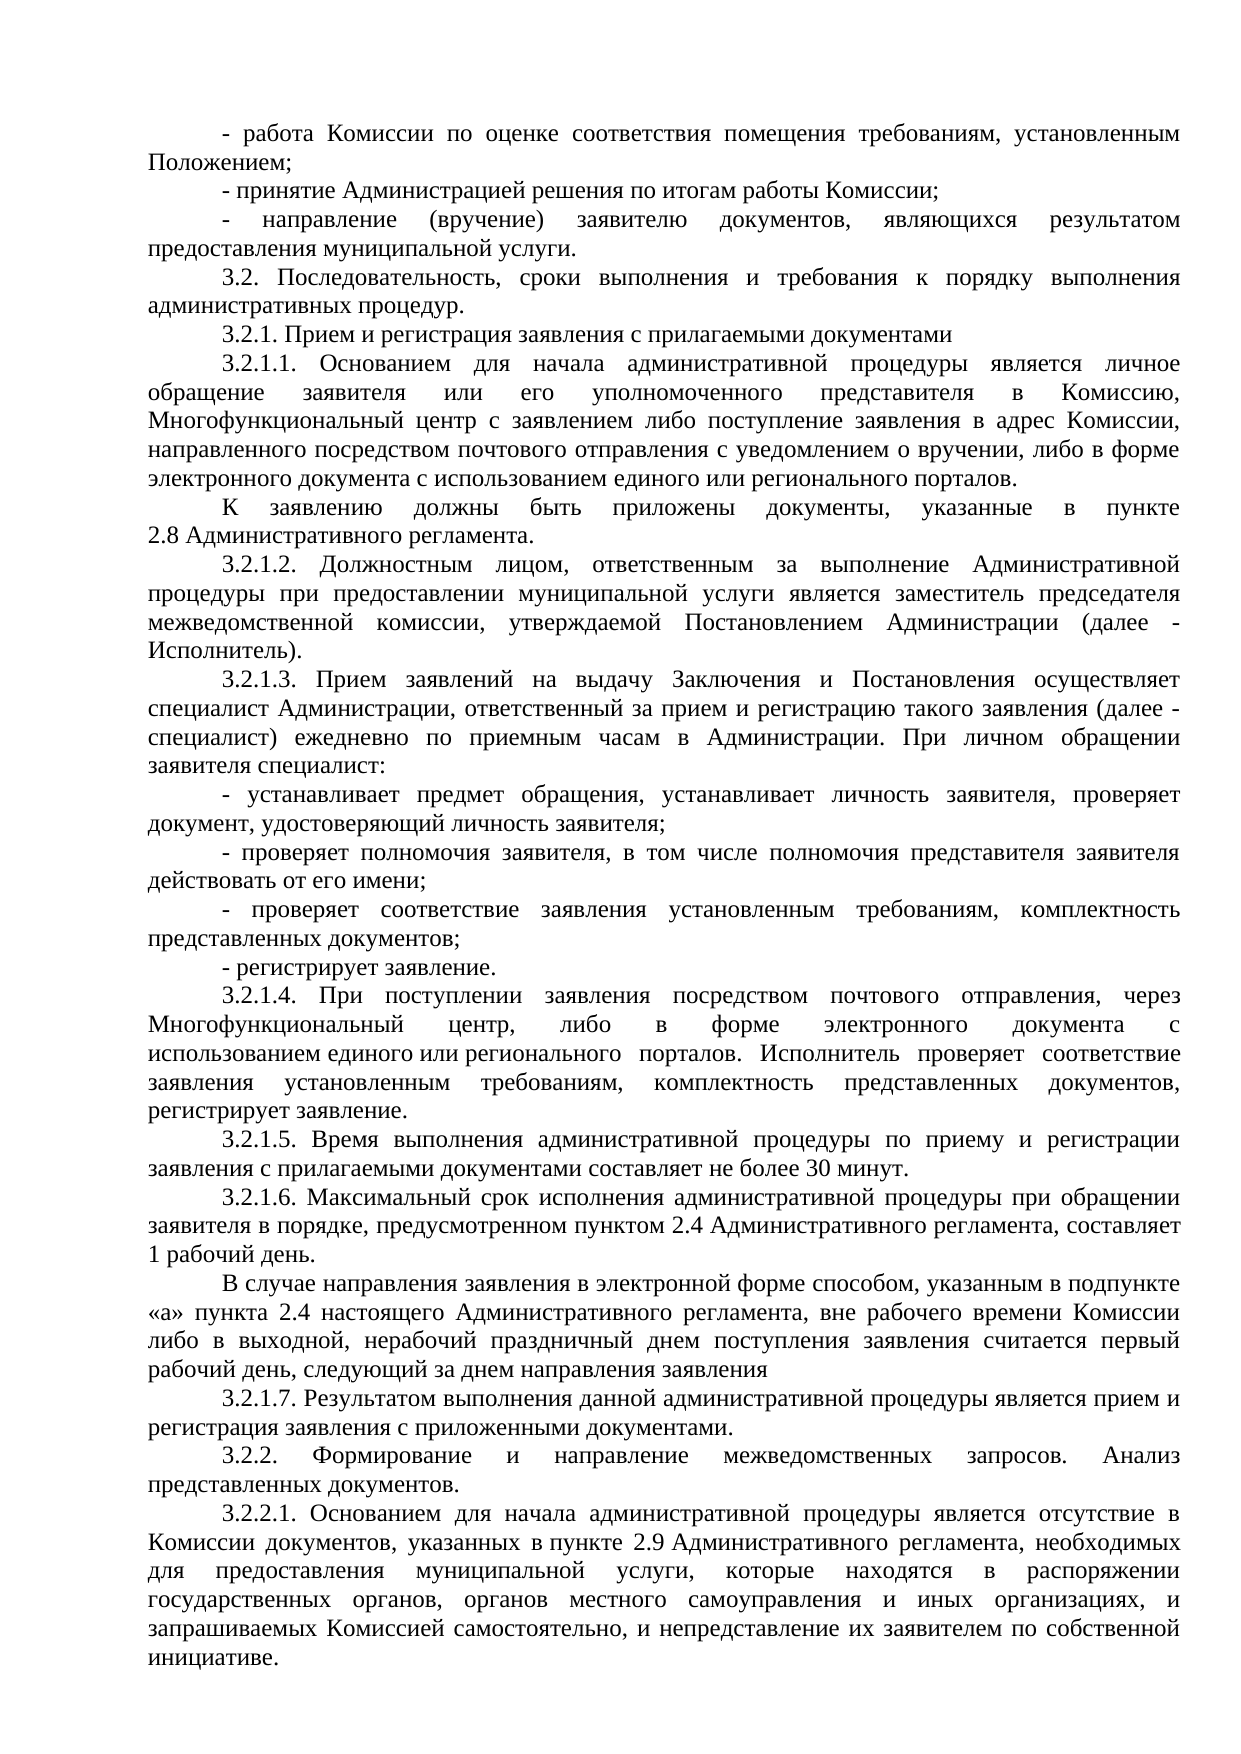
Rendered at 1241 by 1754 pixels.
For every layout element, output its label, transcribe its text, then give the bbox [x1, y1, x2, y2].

text 3.2.1.5. Время выполнения административной процедуры по приему и регистрации заявления с прилагаемыми документами составляет не более 30 минут. [148, 1124, 1181, 1182]
text К заявлению должны быть приложены документы, указанные в пункте 2.8 Административного регламента. [148, 492, 1181, 549]
text - регистрирует заявление. [148, 952, 1181, 981]
text 3.2.1.4. При поступлении заявления посредством почтового отправления, через Многофункциональный центр, либо в форме электронного документа с использованием единого или регионального порталов. Исполнитель проверяет соответствие заявления установленным требованиям, комплектность представленных документов, регистрирует заявление. [148, 981, 1181, 1124]
text 3.2.1.3. Прием заявлений на выдачу Заключения и Постановления осуществляет специалист Администрации, ответственный за прием и регистрацию такого заявления (далее - специалист) ежедневно по приемным часам в Администрации. При личном обращении заявителя специалист: [148, 664, 1181, 779]
text 3.2.1.6. Максимальный срок исполнения административной процедуры при обращении заявителя в порядке, предусмотренном пунктом 2.4 Административного регламента, составляет 1 рабочий день. [148, 1182, 1181, 1268]
text В случае направления заявления в электронной форме способом, указанным в подпункте «а» пункта 2.4 настоящего Административного регламента, вне рабочего времени Комиссии либо в выходной, нерабочий праздничный днем поступления заявления считается первый рабочий день, следующий за днем направления заявления [148, 1268, 1181, 1383]
text - проверяет полномочия заявителя, в том числе полномочия представителя заявителя действовать от его имени; [148, 837, 1181, 894]
text 3.2.1.2. Должностным лицом, ответственным за выполнение Административной процедуры при предоставлении муниципальной услуги является заместитель председателя межведомственной комиссии, утверждаемой Постановлением Администрации (далее - Исполнитель). [148, 549, 1181, 664]
text 3.2.2. Формирование и направление межведомственных запросов. Анализ представленных документов. [148, 1441, 1181, 1498]
text 3.2.1.1. Основанием для начала административной процедуры является личное обращение заявителя или его уполномоченного представителя в Комиссию, Многофункциональный центр с заявлением либо поступление заявления в адрес Комиссии, направленного посредством почтового отправления с уведомлением о вручении, либо в форме электронного документа с использованием единого или регионального порталов. [148, 348, 1181, 492]
text 3.2.2.1. Основанием для начала административной процедуры является отсутствие в Комиссии документов, указанных в пункте 2.9 Административного регламента, необходимых для предоставления муниципальной услуги, которые находятся в распоряжении государственных органов, органов местного самоуправления и иных организациях, и запрашиваемых Комиссией самостоятельно, и непредставление их заявителем по собственной инициативе. [148, 1498, 1181, 1671]
text - работа Комиссии по оценке соответствия помещения требованиям, установленным Положением; [148, 118, 1181, 176]
text - принятие Администрацией решения по итогам работы Комиссии; [148, 176, 1181, 204]
text - устанавливает предмет обращения, устанавливает личность заявителя, проверяет документ, удостоверяющий личность заявителя; [148, 779, 1181, 837]
text - проверяет соответствие заявления установленным требованиям, комплектность представленных документов; [148, 894, 1181, 952]
text 3.2. Последовательность, сроки выполнения и требования к порядку выполнения административных процедур. [148, 262, 1181, 319]
text 3.2.1.7. Результатом выполнения данной административной процедуры является прием и регистрация заявления с приложенными документами. [148, 1383, 1181, 1441]
text - направление (вручение) заявителю документов, являющихся результатом предоставления муниципальной услуги. [148, 204, 1181, 262]
text 3.2.1. Прием и регистрация заявления с прилагаемыми документами [148, 319, 1181, 348]
